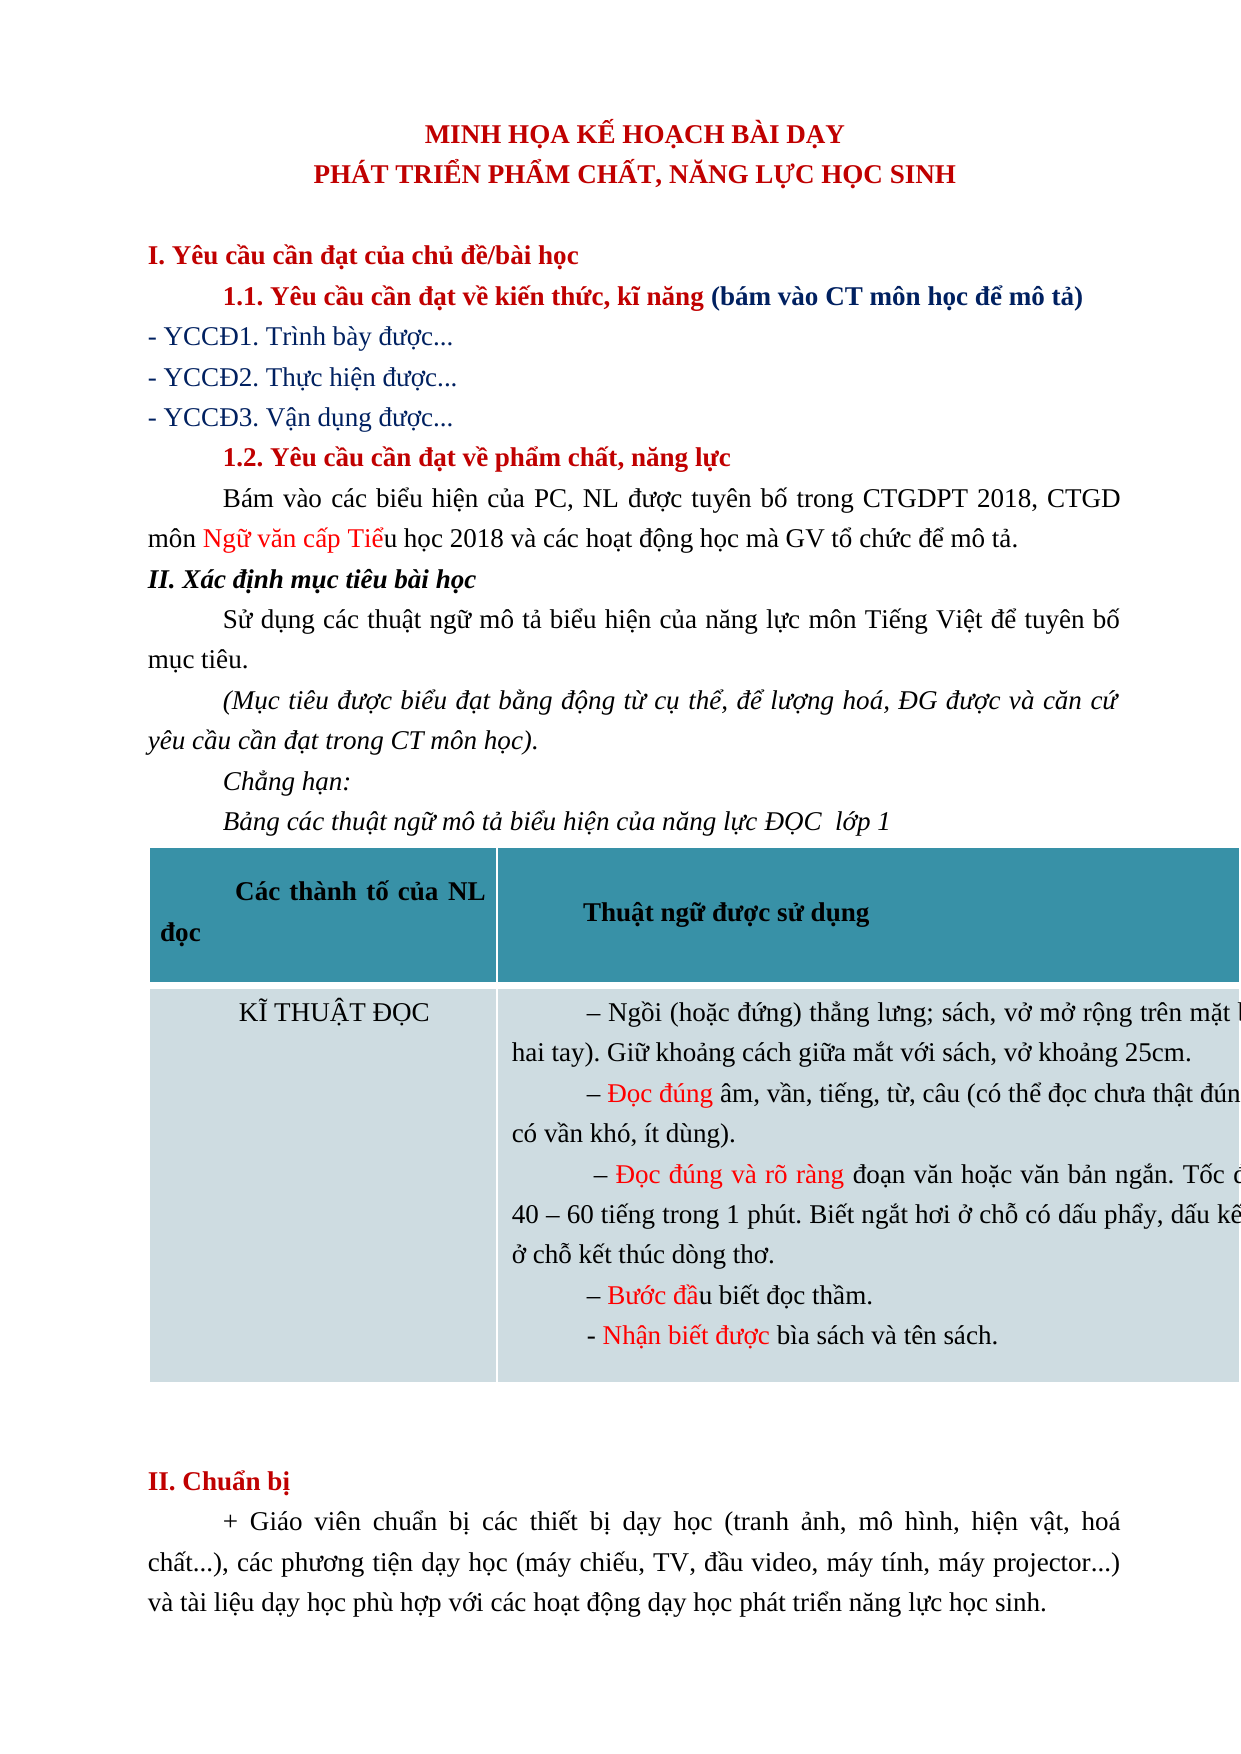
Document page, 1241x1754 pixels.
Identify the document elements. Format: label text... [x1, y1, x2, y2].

table_header Các thành tố của NL đọc [150, 848, 496, 982]
table_header Thuật ngữ được sử dụng [498, 848, 1239, 982]
text Bảng các thuật ngữ mô tả biểu hiện của năng lực ĐỌC lớp 1 [148, 805, 1122, 836]
text (Mục tiêu được biểu đạt bằng động từ cụ thể, để lượng hoá, ĐG được và căn cứ yêu cầu cần đạt trong CT môn học). [148, 684, 1122, 756]
text PHÁT TRIỂN PHẨM CHẤT, NĂNG LỰC HỌC SINH [148, 158, 1122, 190]
text Bám vào các biểu hiện của PC, NL được tuyên bố trong CTGDPT 2018, CTGD môn Ngữ văn cấp Tiểu học 2018 và các hoạt động học mà GV tổ chức để mô tả. [148, 482, 1122, 553]
text II. Xác định mục tiêu bài học [148, 563, 1122, 594]
text - YCCĐ2. Thực hiện được... [148, 361, 1122, 392]
text Sử dụng các thuật ngữ mô tả biểu hiện của năng lực môn Tiếng Việt để tuyên bố mục tiêu. [148, 603, 1122, 675]
text I. Yêu cầu cần đạt của chủ đề/bài học [148, 239, 1122, 271]
text Chẳng hạn: [148, 765, 1122, 796]
text - YCCĐ1. Trình bày được... [148, 320, 1122, 351]
text - YCCĐ3. Vận dụng được... [148, 401, 1122, 432]
text 1.1. Yêu cầu cần đạt về kiến thức, kĩ năng (bám vào CT môn học để mô tả) [148, 280, 1122, 311]
text II. Chuẩn bị [148, 1465, 1122, 1496]
table_cell – Ngồi (hoặc đứng) thẳng lưng; sách, vở mở rộng trên mặt bàn (hoặc trên hai tay). Giữ khoảng cách giữa mắt với sách, vở khoảng 25cm. – Đọc đúng âm, vần, tiếng, từ, câu (có thể đọc chưa thật đúng một số tiếng có vần khó, ít dùng). – Đọc đúng và rõ ràng đoạn văn hoặc văn bản ngắn. Tốc độ đọc khoảng 40 – 60 tiếng trong 1 phút. Biết ngắt hơi ở chỗ có dấu phẩy, dấu kết thúc câu hay ở chỗ kết thúc dòng thơ. – Bước đầu biết đọc thầm. - Nhận biết được bìa sách và tên sách. [498, 989, 1239, 1382]
text MINH HỌA KẾ HOẠCH BÀI DẠY [148, 118, 1122, 149]
text + Giáo viên chuẩn bị các thiết bị dạy học (tranh ảnh, mô hình, hiện vật, hoá chất...), các phương tiện dạy học (máy chiếu, TV, đầu video, máy tính, máy projector...) và tài liệu dạy học phù hợp với các hoạt động dạy học phát triển năng lực học sinh. [148, 1505, 1122, 1617]
text 1.2. Yêu cầu cần đạt về phẩm chất, năng lực [148, 441, 1122, 473]
table_cell KĨ THUẬT ĐỌC [150, 989, 496, 1382]
